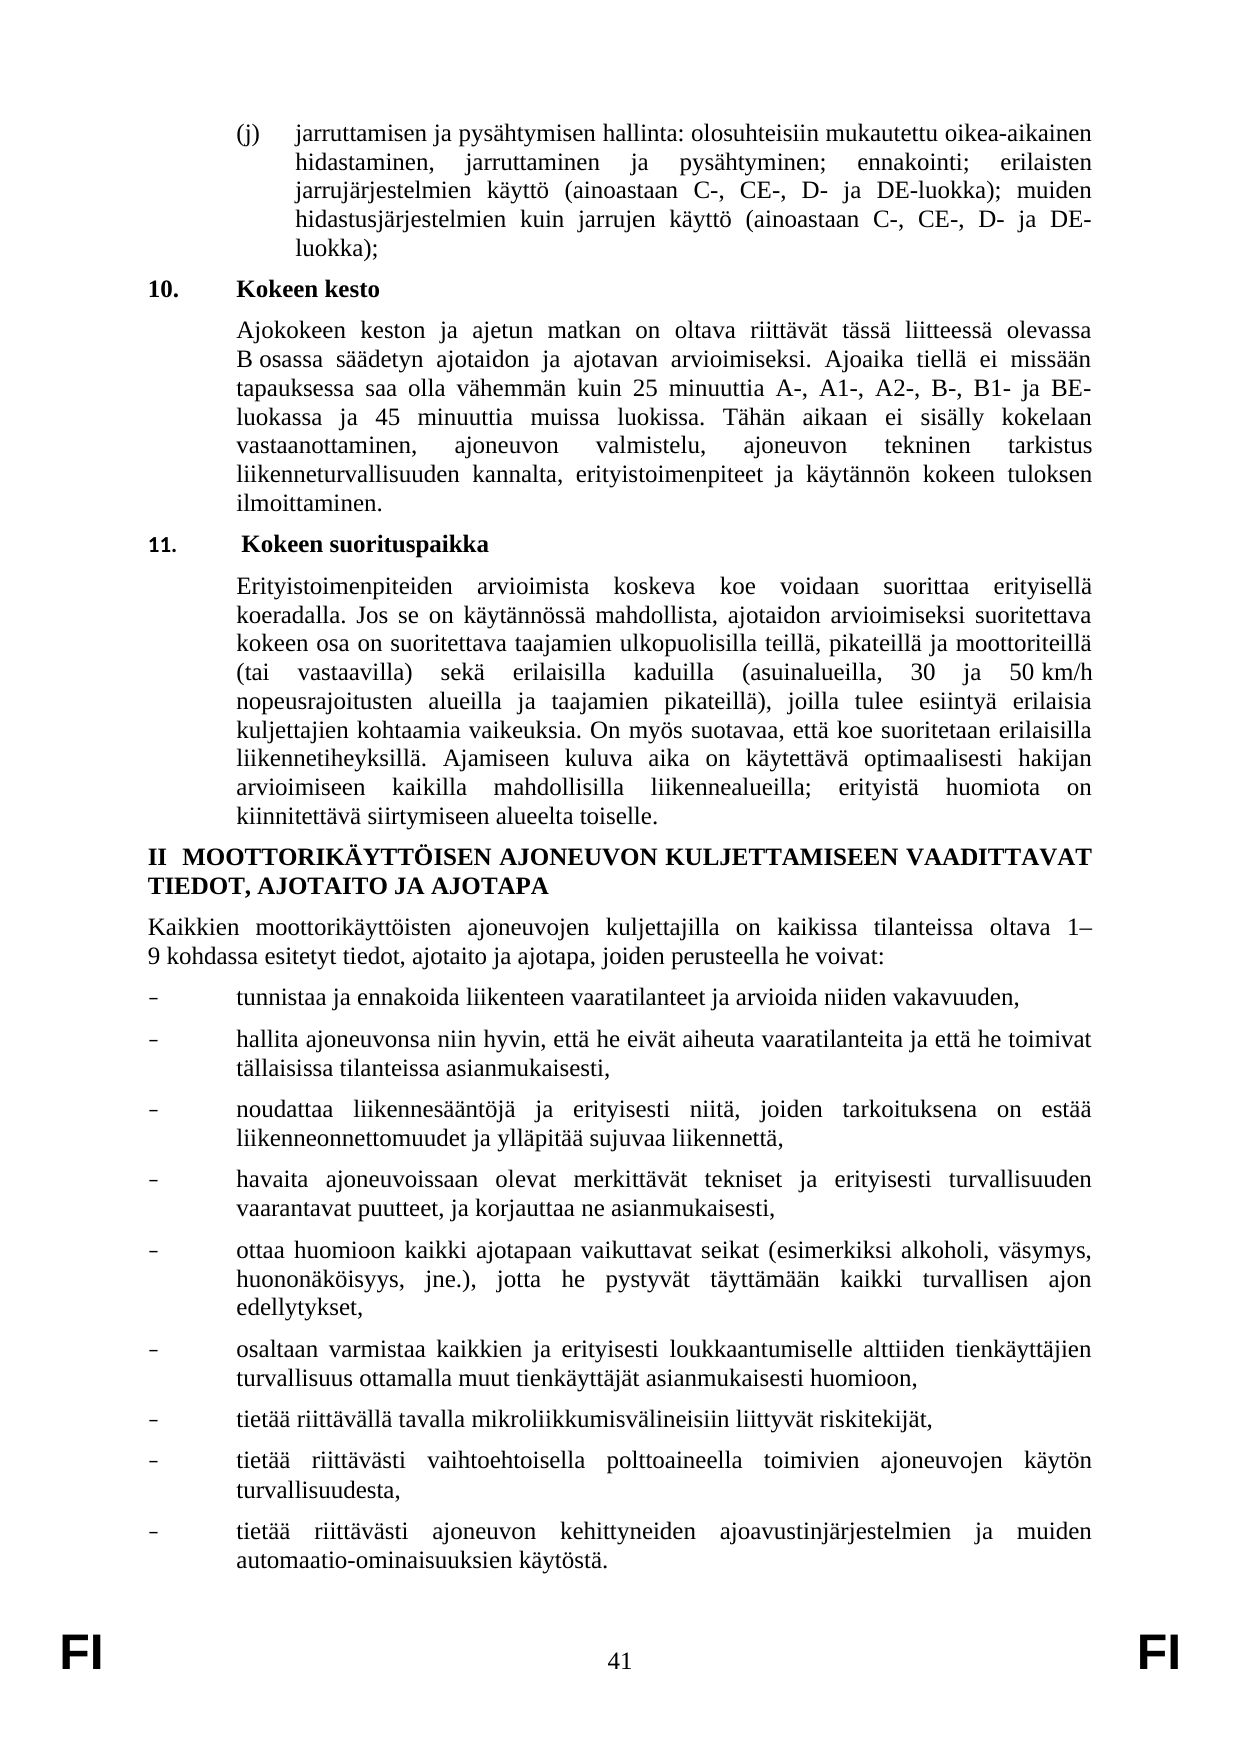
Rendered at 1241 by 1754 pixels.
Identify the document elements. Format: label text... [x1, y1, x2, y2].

text noudattaa liikennesääntöjä ja erityisesti niitä, joiden tarkoituksena on estää liikenneonnettomuudet ja ylläpitää sujuvaa liikennettä, [148, 1094, 1093, 1152]
text Kokeen suorituspaikka [148, 529, 1093, 558]
text Kaikkien moottorikäyttöisten ajoneuvojen kuljettajilla on kaikissa tilanteissa oltava 1–9 kohdassa esitetyt tiedot, ajotaito ja ajotapa, joiden perusteella he voivat: [148, 912, 1093, 970]
text hallita ajoneuvonsa niin hyvin, että he eivät aiheuta vaaratilanteita ja että he toimivat tällaisissa tilanteissa asianmukaisesti, [148, 1024, 1093, 1082]
text Erityistoimenpiteiden arvioimista koskeva koe voidaan suorittaa erityisellä koeradalla. Jos se on käytännössä mahdollista, ajotaidon arvioimiseksi suoritettava kokeen osa on suoritettava taajamien ulkopuolisilla teillä, pikateillä ja moottoriteillä (tai vastaavilla) sekä erilaisilla kaduilla (asuinalueilla, 30 ja 50 km/h nopeusrajoitusten alueilla ja taajamien pikateillä), joilla tulee esiintyä erilaisia kuljettajien kohtaamia vaikeuksia. On myös suotavaa, että koe suoritetaan erilaisilla liikennetiheyksillä. Ajamiseen kuluva aika on käytettävä optimaalisesti hakijan arvioimiseen kaikilla mahdollisilla liikennealueilla; erityistä huomiota on kiinnitettävä siirtymiseen alueelta toiselle. [236, 571, 1093, 830]
list tunnistaa ja ennakoida liikenteen vaaratilanteet ja arvioida niiden vakavuuden, [148, 982, 1093, 1011]
text II MOOTTORIKÄYTTÖISEN AJONEUVON KULJETTAMISEEN VAADITTAVAT TIEDOT, AJOTAITO JA AJOTAPA [148, 842, 1093, 900]
text tietää riittävästi vaihtoehtoisella polttoaineella toimivien ajoneuvojen käytön turvallisuudesta, [148, 1446, 1093, 1503]
text Ajokokeen keston ja ajetun matkan on oltava riittävät tässä liitteessä olevassa B osassa säädetyn ajotaidon ja ajotavan arvioimiseksi. Ajoaika tiellä ei missään tapauksessa saa olla vähemmän kuin 25 minuuttia A-, A1-, A2-, B-, B1- ja BE-luokassa ja 45 minuuttia muissa luokissa. Tähän aikaan ei sisälly kokelaan vastaanottaminen, ajoneuvon valmistelu, ajoneuvon tekninen tarkistus liikenneturvallisuuden kannalta, erityistoimenpiteet ja käytännön kokeen tuloksen ilmoittaminen. [236, 316, 1093, 517]
text ottaa huomioon kaikki ajotapaan vaikuttavat seikat (esimerkiksi alkoholi, väsymys, huononäköisyys, jne.), jotta he pystyvät täyttämään kaikki turvallisen ajon edellytykset, [148, 1235, 1093, 1321]
text havaita ajoneuvoissaan olevat merkittävät tekniset ja erityisesti turvallisuuden vaarantavat puutteet, ja korjauttaa ne asianmukaisesti, [148, 1164, 1093, 1222]
text jarruttamisen ja pysähtymisen hallinta: olosuhteisiin mukautettu oikea-aikainen hidastaminen, jarruttaminen ja pysähtyminen; ennakointi; erilaisten jarrujärjestelmien käyttö (ainoastaan C-, CE-, D- ja DE-luokka); muiden hidastusjärjestelmien kuin jarrujen käyttö (ainoastaan C-, CE-, D- ja DE-luokka); [236, 118, 1093, 262]
text osaltaan varmistaa kaikkien ja erityisesti loukkaantumiselle alttiiden tienkäyttäjien turvallisuus ottamalla muut tienkäyttäjät asianmukaisesti huomioon, [148, 1334, 1093, 1392]
text tietää riittävällä tavalla mikroliikkumisvälineisiin liittyvät riskitekijät, [148, 1404, 1093, 1433]
text Kokeen kesto [148, 274, 1093, 303]
text tietää riittävästi ajoneuvon kehittyneiden ajoavustinjärjestelmien ja muiden automaatio-ominaisuuksien käytöstä. [148, 1516, 1093, 1574]
